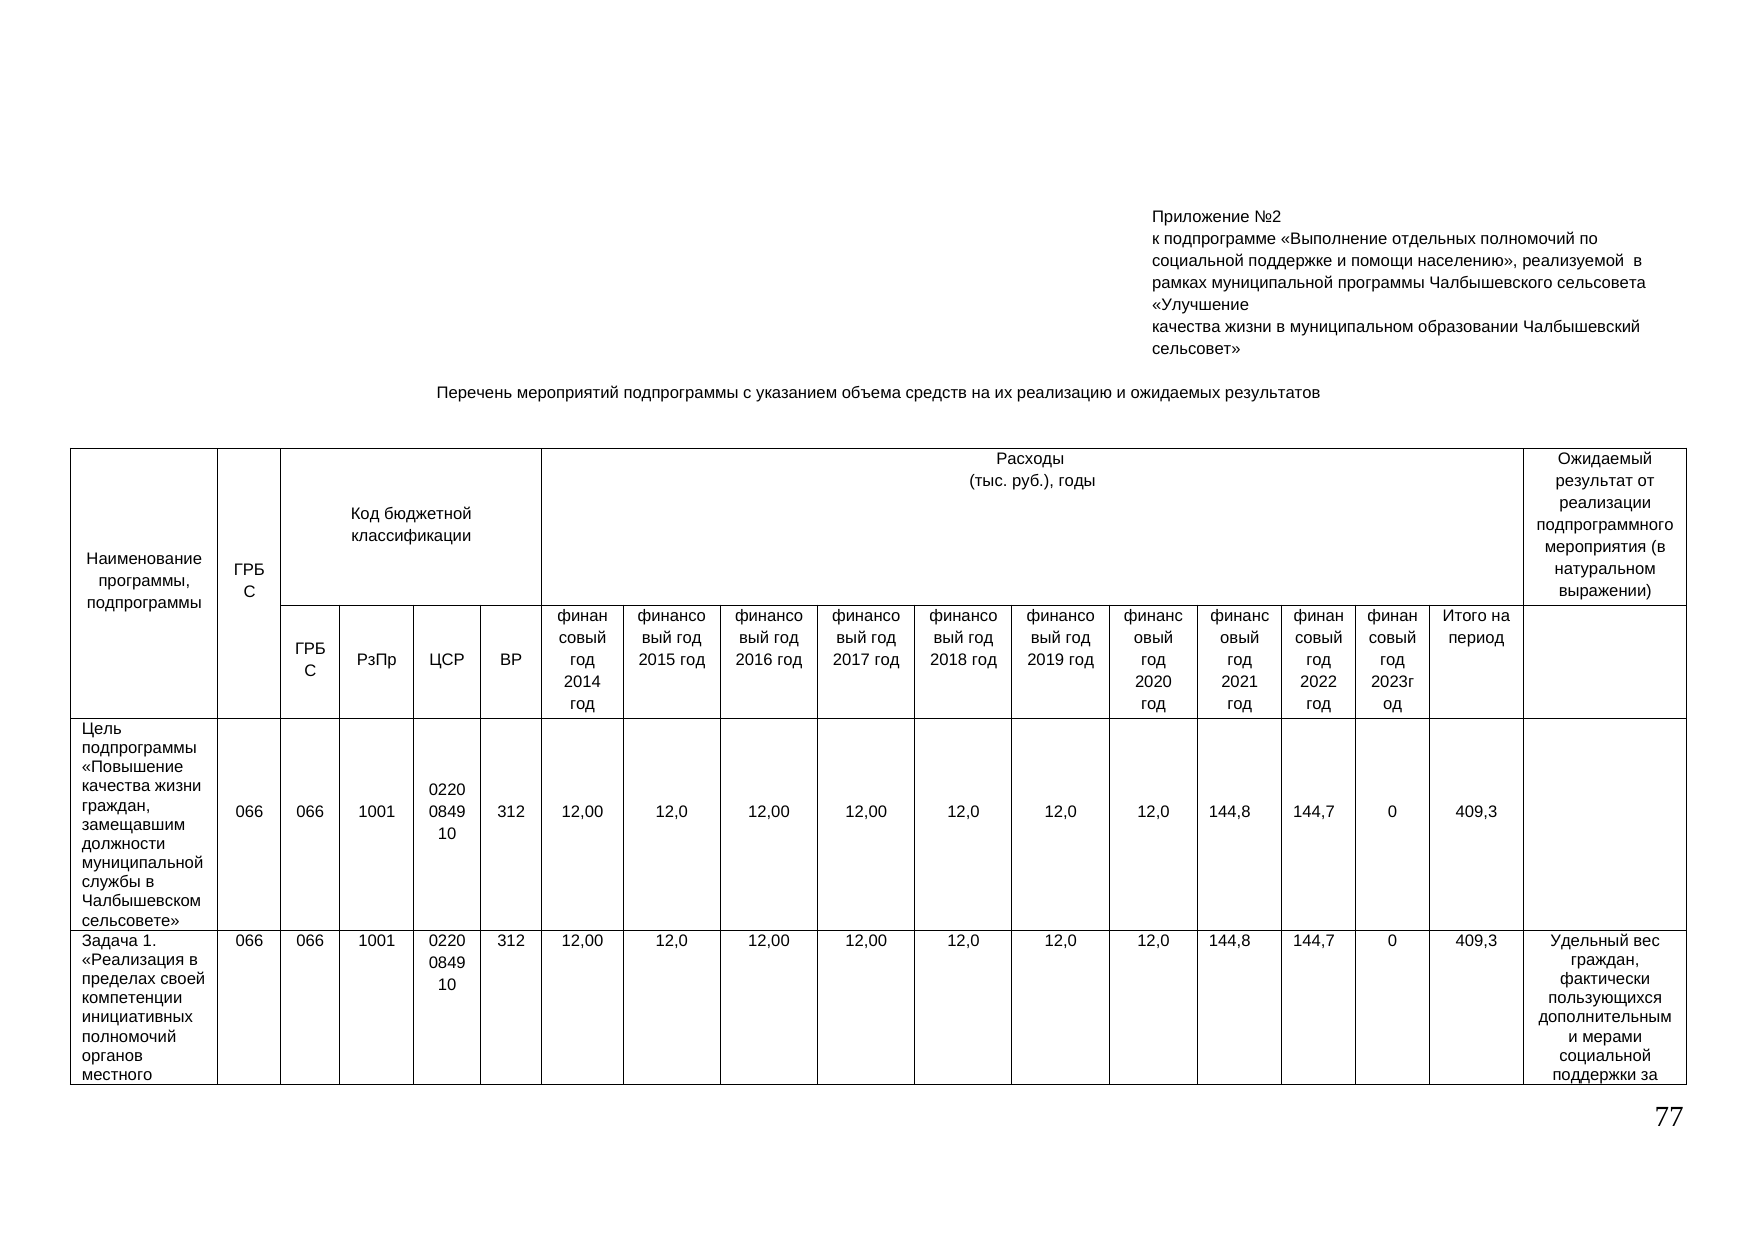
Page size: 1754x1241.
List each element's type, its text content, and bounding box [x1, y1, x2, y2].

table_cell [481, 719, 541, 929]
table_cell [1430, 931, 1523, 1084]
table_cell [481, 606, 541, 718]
list качества жизни в муниципальном образовании Чалбышевский сельсовет» [1152, 317, 1669, 358]
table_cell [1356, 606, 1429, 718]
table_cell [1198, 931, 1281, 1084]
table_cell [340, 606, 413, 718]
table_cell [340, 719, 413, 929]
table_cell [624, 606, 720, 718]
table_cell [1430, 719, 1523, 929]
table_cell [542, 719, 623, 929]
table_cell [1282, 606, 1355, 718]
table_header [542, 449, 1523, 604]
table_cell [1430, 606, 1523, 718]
text Перечень мероприятий подпрограммы с указанием объема средств на их реализацию и ожидаемых результатов [74, 383, 1683, 402]
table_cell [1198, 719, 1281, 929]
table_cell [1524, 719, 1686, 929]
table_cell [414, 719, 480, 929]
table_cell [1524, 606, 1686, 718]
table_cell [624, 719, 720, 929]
list Приложение №2 [1152, 207, 1687, 226]
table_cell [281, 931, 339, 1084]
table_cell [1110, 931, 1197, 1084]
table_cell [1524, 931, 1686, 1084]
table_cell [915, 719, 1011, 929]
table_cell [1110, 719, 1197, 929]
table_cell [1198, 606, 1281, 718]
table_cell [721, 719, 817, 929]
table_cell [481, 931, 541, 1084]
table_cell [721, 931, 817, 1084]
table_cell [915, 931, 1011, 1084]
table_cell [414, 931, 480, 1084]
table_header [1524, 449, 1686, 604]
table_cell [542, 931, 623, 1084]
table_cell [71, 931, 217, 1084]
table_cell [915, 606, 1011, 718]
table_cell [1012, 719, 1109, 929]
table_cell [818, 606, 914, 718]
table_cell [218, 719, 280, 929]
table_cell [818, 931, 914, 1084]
list «Улучшение [1152, 295, 1687, 314]
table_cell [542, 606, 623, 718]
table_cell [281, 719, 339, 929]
list к подпрограмме «Выполнение отдельных полномочий по социальной поддержке и помощи населению», реализуемой в рамках муниципальной программы Чалбышевского сельсовета [1152, 229, 1687, 292]
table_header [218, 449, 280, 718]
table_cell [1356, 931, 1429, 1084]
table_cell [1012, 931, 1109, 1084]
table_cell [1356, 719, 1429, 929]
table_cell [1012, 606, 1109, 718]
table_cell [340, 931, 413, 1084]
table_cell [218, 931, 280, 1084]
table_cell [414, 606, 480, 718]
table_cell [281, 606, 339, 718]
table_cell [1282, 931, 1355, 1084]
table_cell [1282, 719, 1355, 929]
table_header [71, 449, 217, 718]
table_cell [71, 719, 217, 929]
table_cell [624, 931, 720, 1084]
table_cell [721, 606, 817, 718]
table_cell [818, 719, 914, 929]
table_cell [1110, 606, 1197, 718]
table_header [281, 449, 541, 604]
